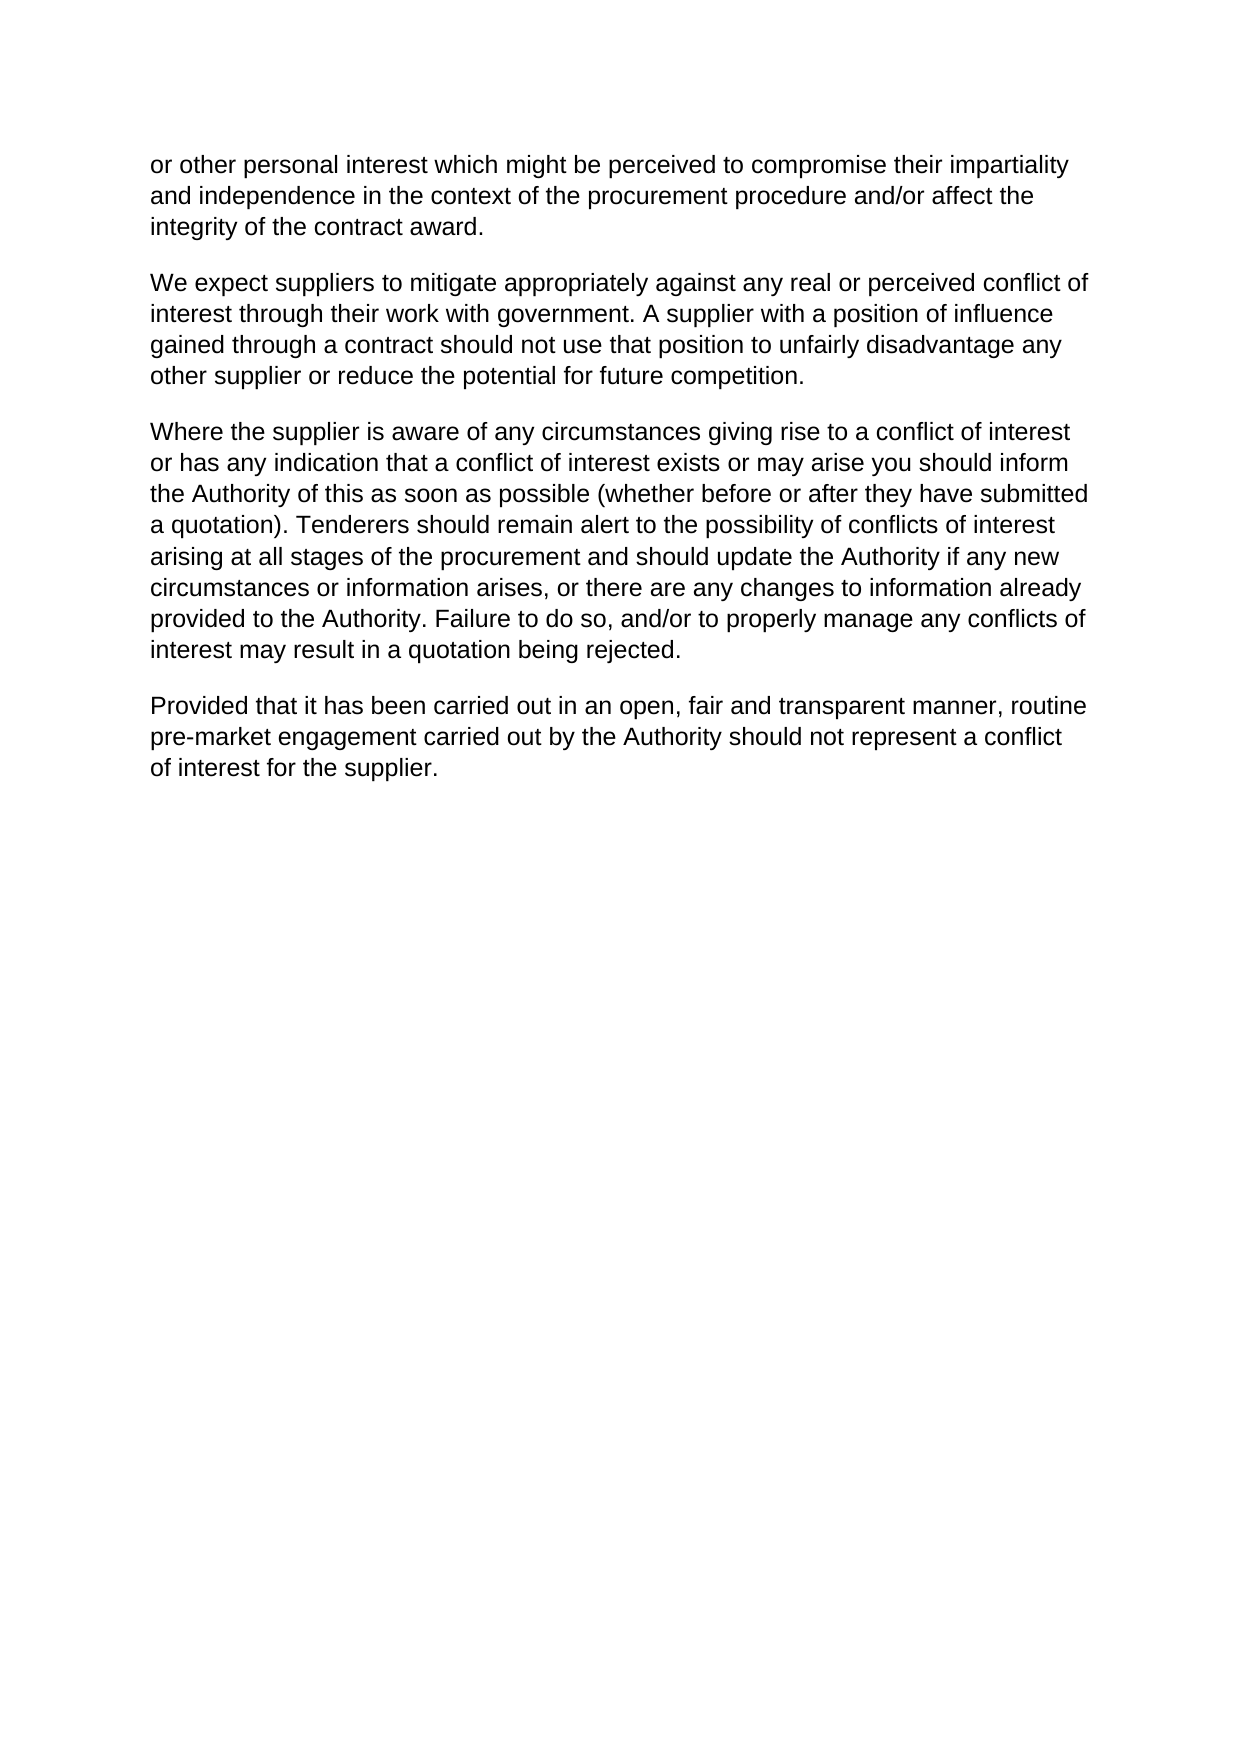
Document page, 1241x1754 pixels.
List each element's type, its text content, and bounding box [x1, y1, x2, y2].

text Where the supplier is aware of any circumstances giving rise to a conflict of interest or has any indication that a conflict of interest exists or may arise you should inform the Authority of this as soon as possible (whether before or after they have submitted a quotation). Tenderers should remain alert to the possibility of conflicts of interest arising at all stages of the procurement and should update the Authority if any new circumstances or information arises, or there are any changes to information already provided to the Authority. Failure to do so, and/or to properly manage any conflicts of interest may result in a quotation being rejected. [150, 417, 1090, 663]
text We expect suppliers to mitigate appropriately against any real or perceived conflict of interest through their work with government. A supplier with a position of influence gained through a contract should not use that position to unfairly disadvantage any other supplier or reduce the potential for future competition. [150, 268, 1090, 390]
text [150, 150, 1090, 241]
text Provided that it has been carried out in an open, fair and transparent manner, routine pre-market engagement carried out by the Authority should not represent a conflict of interest for the supplier. [150, 691, 1090, 781]
